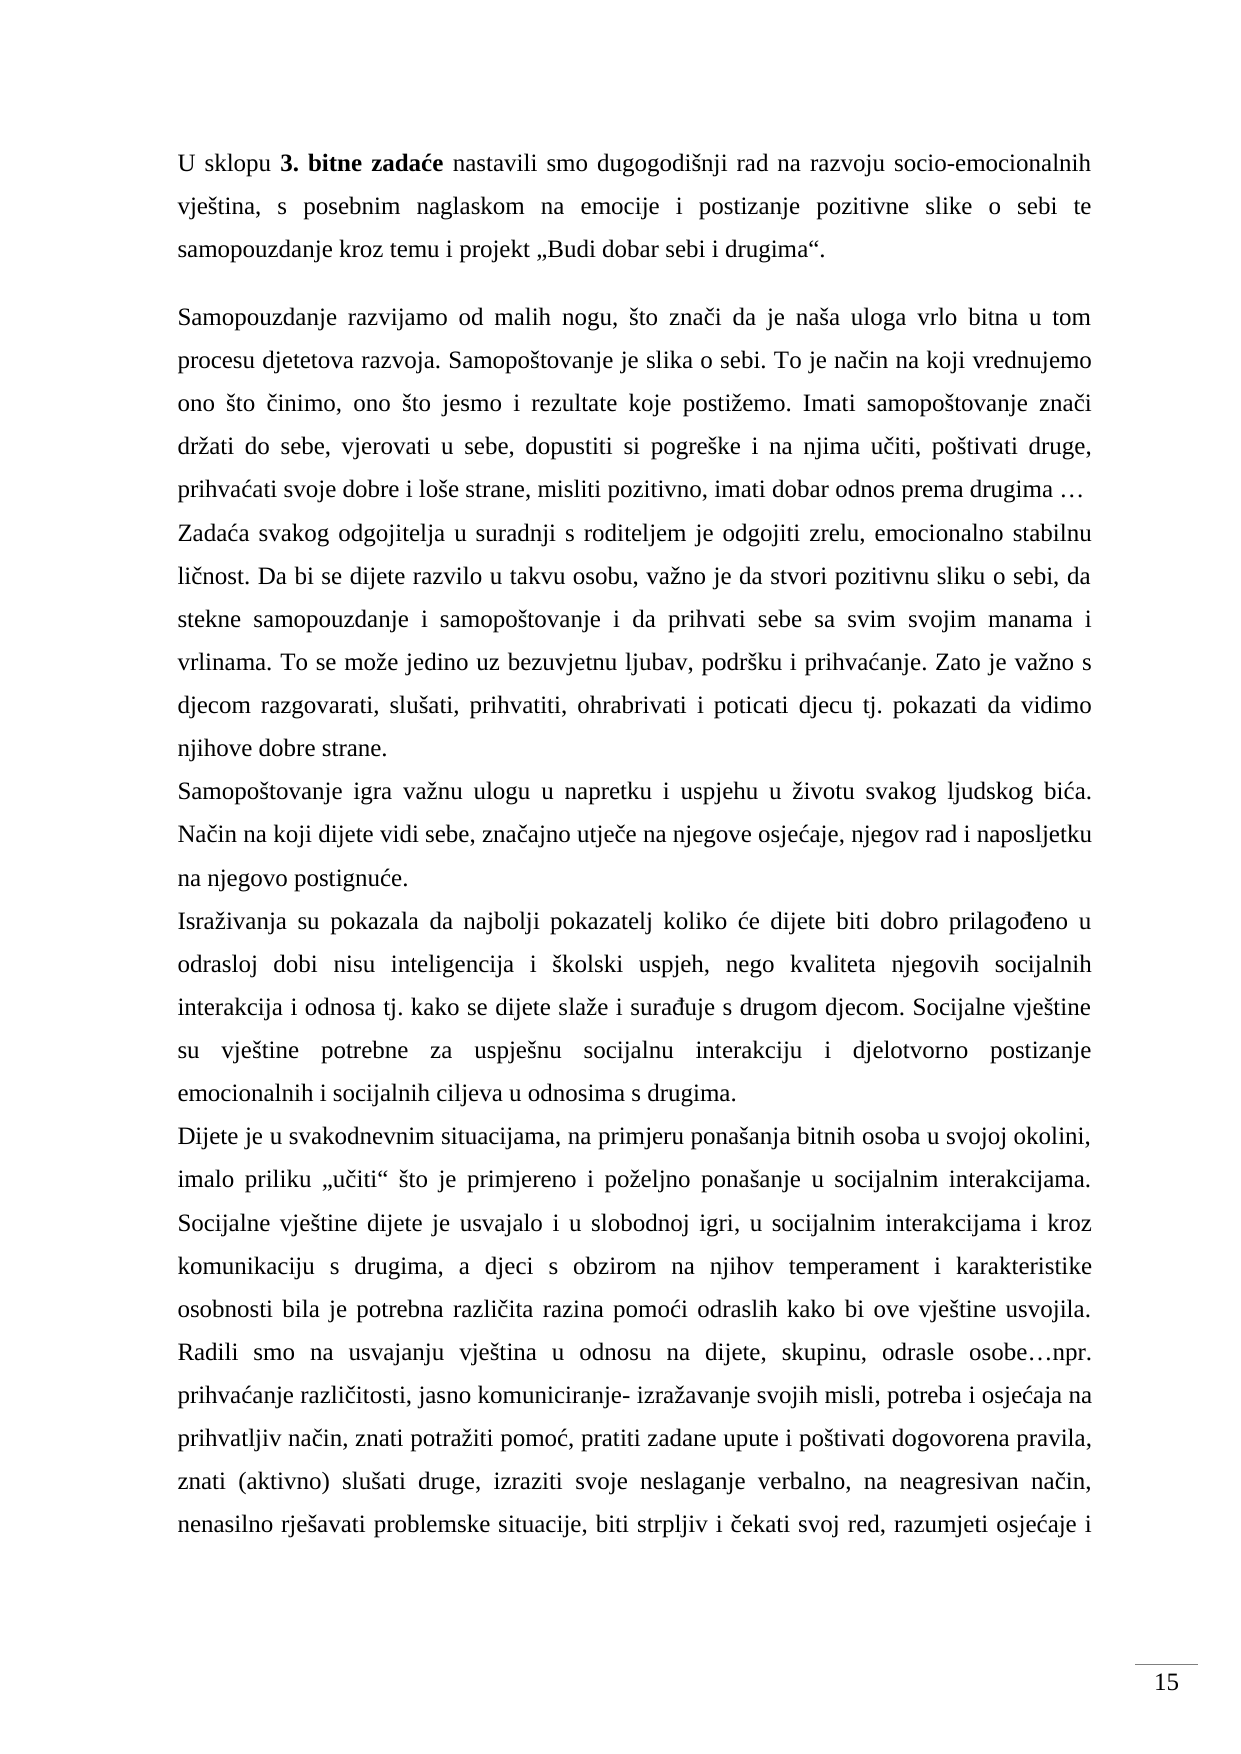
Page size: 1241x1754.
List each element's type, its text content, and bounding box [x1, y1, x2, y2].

text Samopoštovanje igra važnu ulogu u napretku i uspjehu u životu svakog ljudskog bića. Način na koji dijete vidi sebe, značajno utječe na njegove osjećaje, njegov rad i naposljetku na njegovo postignuće. [177, 776, 1093, 891]
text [177, 1121, 1093, 1538]
text U sklopu 3. bitne zadaće nastavili smo dugogodišnji rad na razvoju socio-emocionalnih vještina, s posebnim naglaskom na emocije i postizanje pozitivne slike o sebi te samopouzdanje kroz temu i projekt „Budi dobar sebi i drugima“. [177, 148, 1092, 263]
text Zadaća svakog odgojitelja u suradnji s roditeljem je odgojiti zrelu, emocionalno stabilnu ličnost. Da bi se dijete razvilo u takvu osobu, važno je da stvori pozitivnu sliku o sebi, da stekne samopouzdanje i samopoštovanje i da prihvati sebe sa svim svojim manama i vrlinama. To se može jedino uz bezuvjetnu ljubav, podršku i prihvaćanje. Zato je važno s djecom razgovarati, slušati, prihvatiti, ohrabrivati i poticati djecu tj. pokazati da vidimo njihove dobre strane. [177, 518, 1093, 762]
text Samopouzdanje razvijamo od malih nogu, što znači da je naša uloga vrlo bitna u tom procesu djetetova razvoja. Samopoštovanje je slika o sebi. To je način na koji vrednujemo ono što činimo, ono što jesmo i rezultate koje postižemo. Imati samopoštovanje znači držati do sebe, vjerovati u sebe, dopustiti si pogreške i na njima učiti, poštivati druge, prihvaćati svoje dobre i loše strane, misliti pozitivno, imati dobar odnos prema drugima … [177, 302, 1093, 503]
text Israživanja su pokazala da najbolji pokazatelj koliko će dijete biti dobro prilagođeno u odrasloj dobi nisu inteligencija i školski uspjeh, nego kvaliteta njegovih socijalnih interakcija i odnosa tj. kako se dijete slaže i surađuje s drugom djecom. Socijalne vještine su vještine potrebne za uspješnu socijalnu interakciju i djelotvorno postizanje emocionalnih i socijalnih ciljeva u odnosima s drugima. [177, 906, 1093, 1107]
